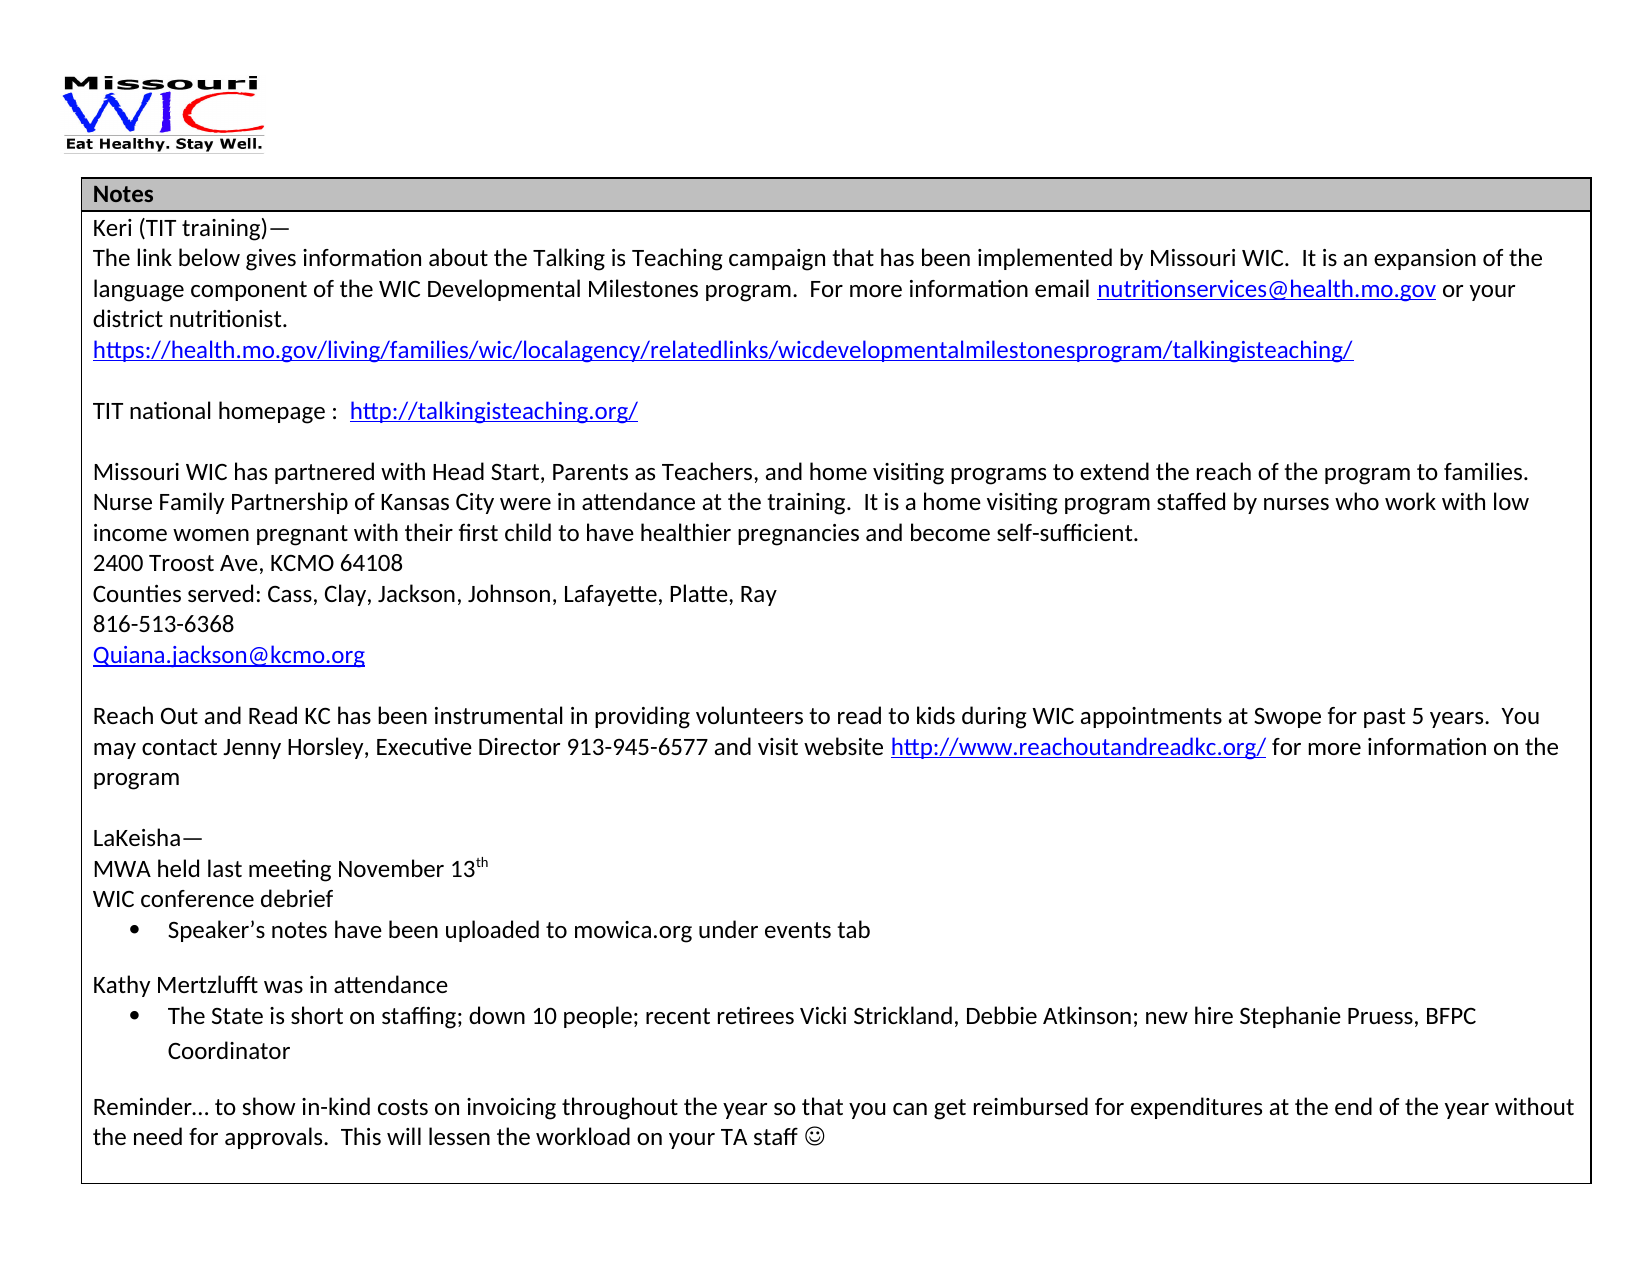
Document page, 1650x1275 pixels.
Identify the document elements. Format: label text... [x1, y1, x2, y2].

table_cell Notes [82, 179, 1590, 210]
picture [60, 75, 266, 154]
